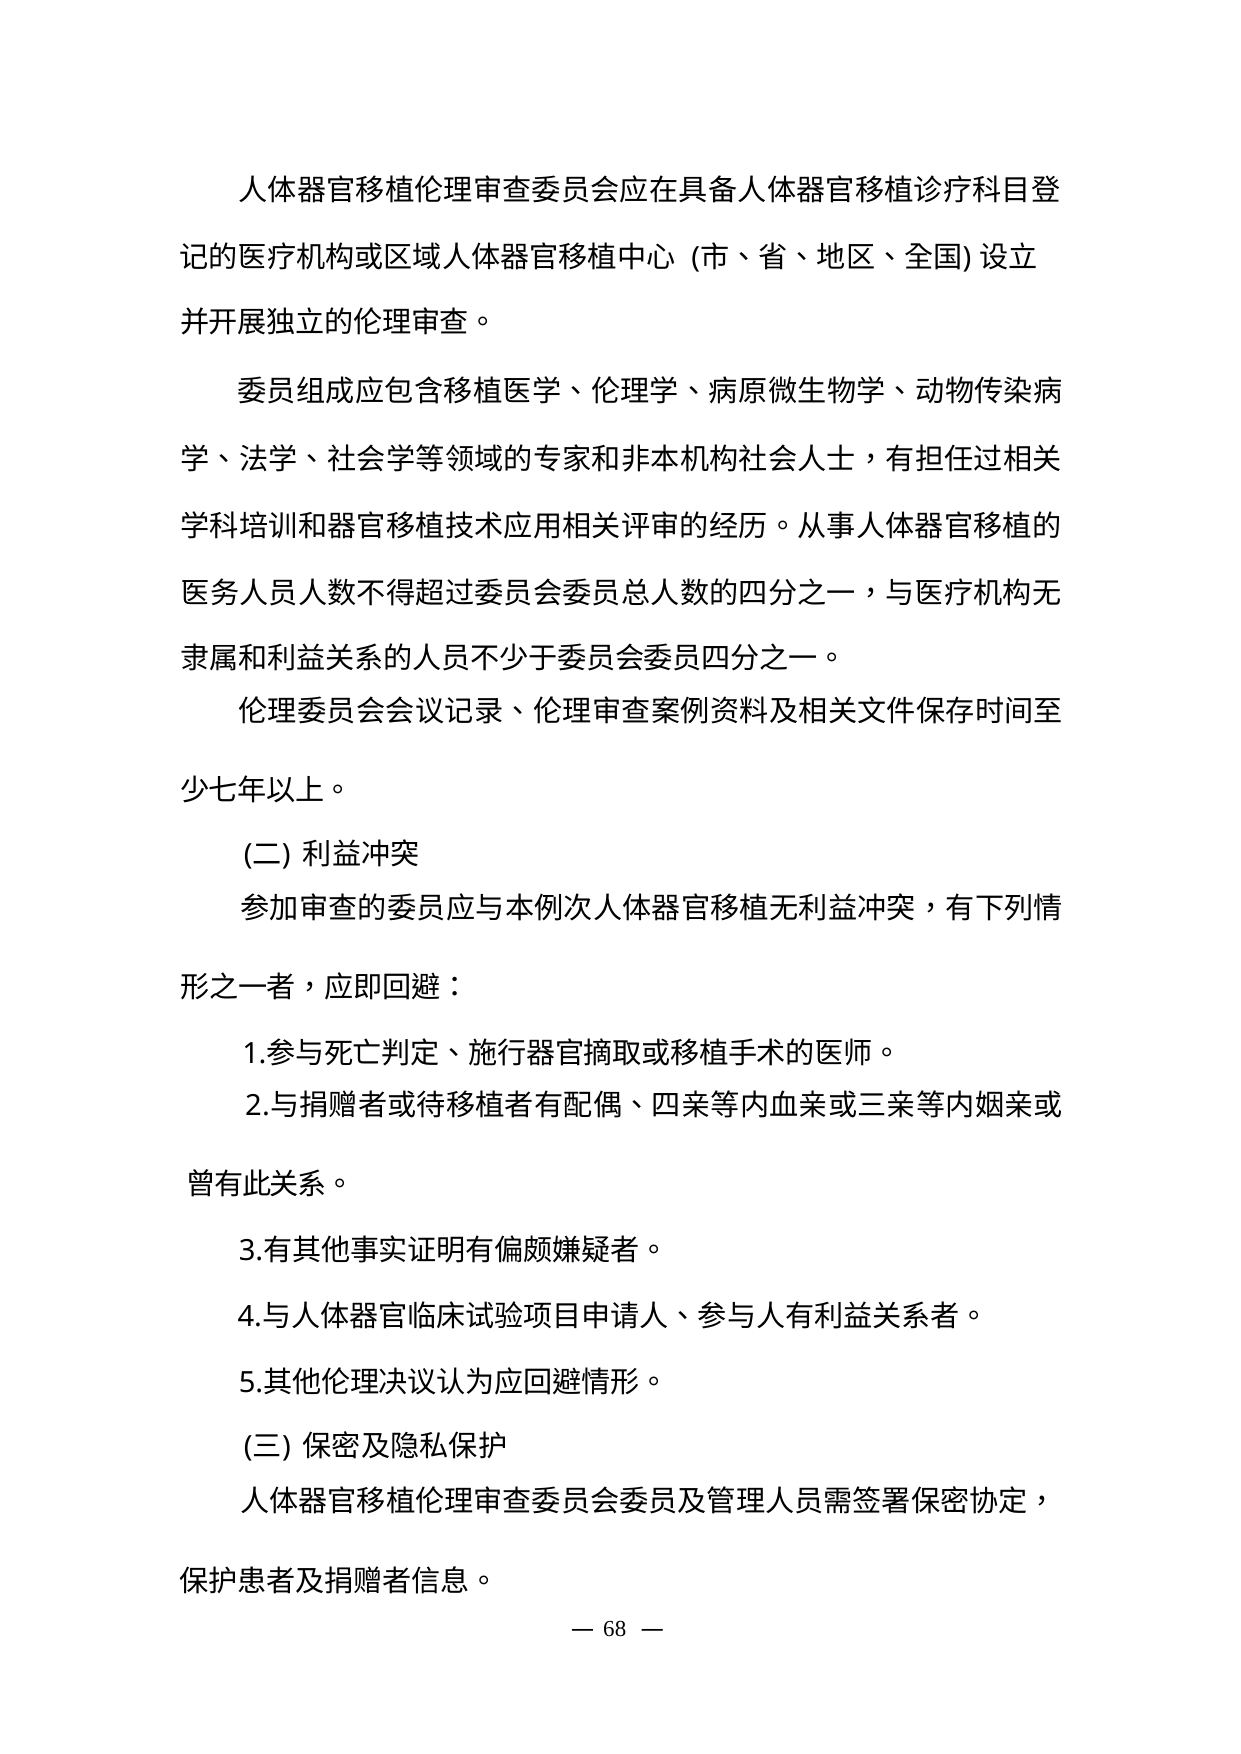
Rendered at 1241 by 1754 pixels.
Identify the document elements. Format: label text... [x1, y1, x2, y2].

text 1.参与死亡判定、施行器官摘取或移植手术的医师。 [242, 1035, 1063, 1071]
text 并开展独立的伦理审查。 [180, 304, 1063, 340]
text (二) 利益冲突 [244, 835, 1063, 871]
text 人体器官移植伦理审查委员会委员及管理人员需签署保密协定， [179, 1497, 1057, 1563]
text 5.其他伦理决议认为应回避情形。 [239, 1364, 1063, 1400]
text 2.与捐赠者或待移植者有配偶、四亲等内血亲或三亲等内姻亲或 [179, 1101, 1063, 1166]
text 委员组成应包含移植医学、伦理学、病原微生物学、动物传染病 学、法学、社会学等领域的专家和非本机构社会人士，有担任过相关 学科培训和器官移植技术应用相关评审的经历。从事人体器官移植的 医务人员人数不得超过委员会委员总人数的四分之一，与医疗机构无 [180, 371, 1063, 612]
text 保护患者及捐赠者信息。 [179, 1563, 1063, 1599]
text 少七年以上。 [180, 771, 1063, 807]
text (三) 保密及隐私保护 [244, 1428, 1063, 1464]
text 形之一者，应即回避： [180, 969, 1063, 1005]
text 4.与人体器官临床试验项目申请人、参与人有利益关系者。 [237, 1298, 1063, 1334]
text 伦理委员会会议记录、伦理审查案例资料及相关文件保存时间至 [179, 706, 1063, 771]
text 隶属和利益关系的人员不少于委员会委员四分之一。 [180, 640, 1063, 676]
text 曾有此关系。 [186, 1166, 1063, 1202]
text 3.有其他事实证明有偏颇嫌疑者。 [239, 1232, 1063, 1268]
text 参加审查的委员应与本例次人体器官移植无利益冲突，有下列情 [179, 904, 1063, 969]
text 人体器官移植伦理审查委员会应在具备人体器官移植诊疗科目登 记的医疗机构或区域人体器官移植中心 (市、省、地区、全国) 设立 [179, 169, 1063, 276]
